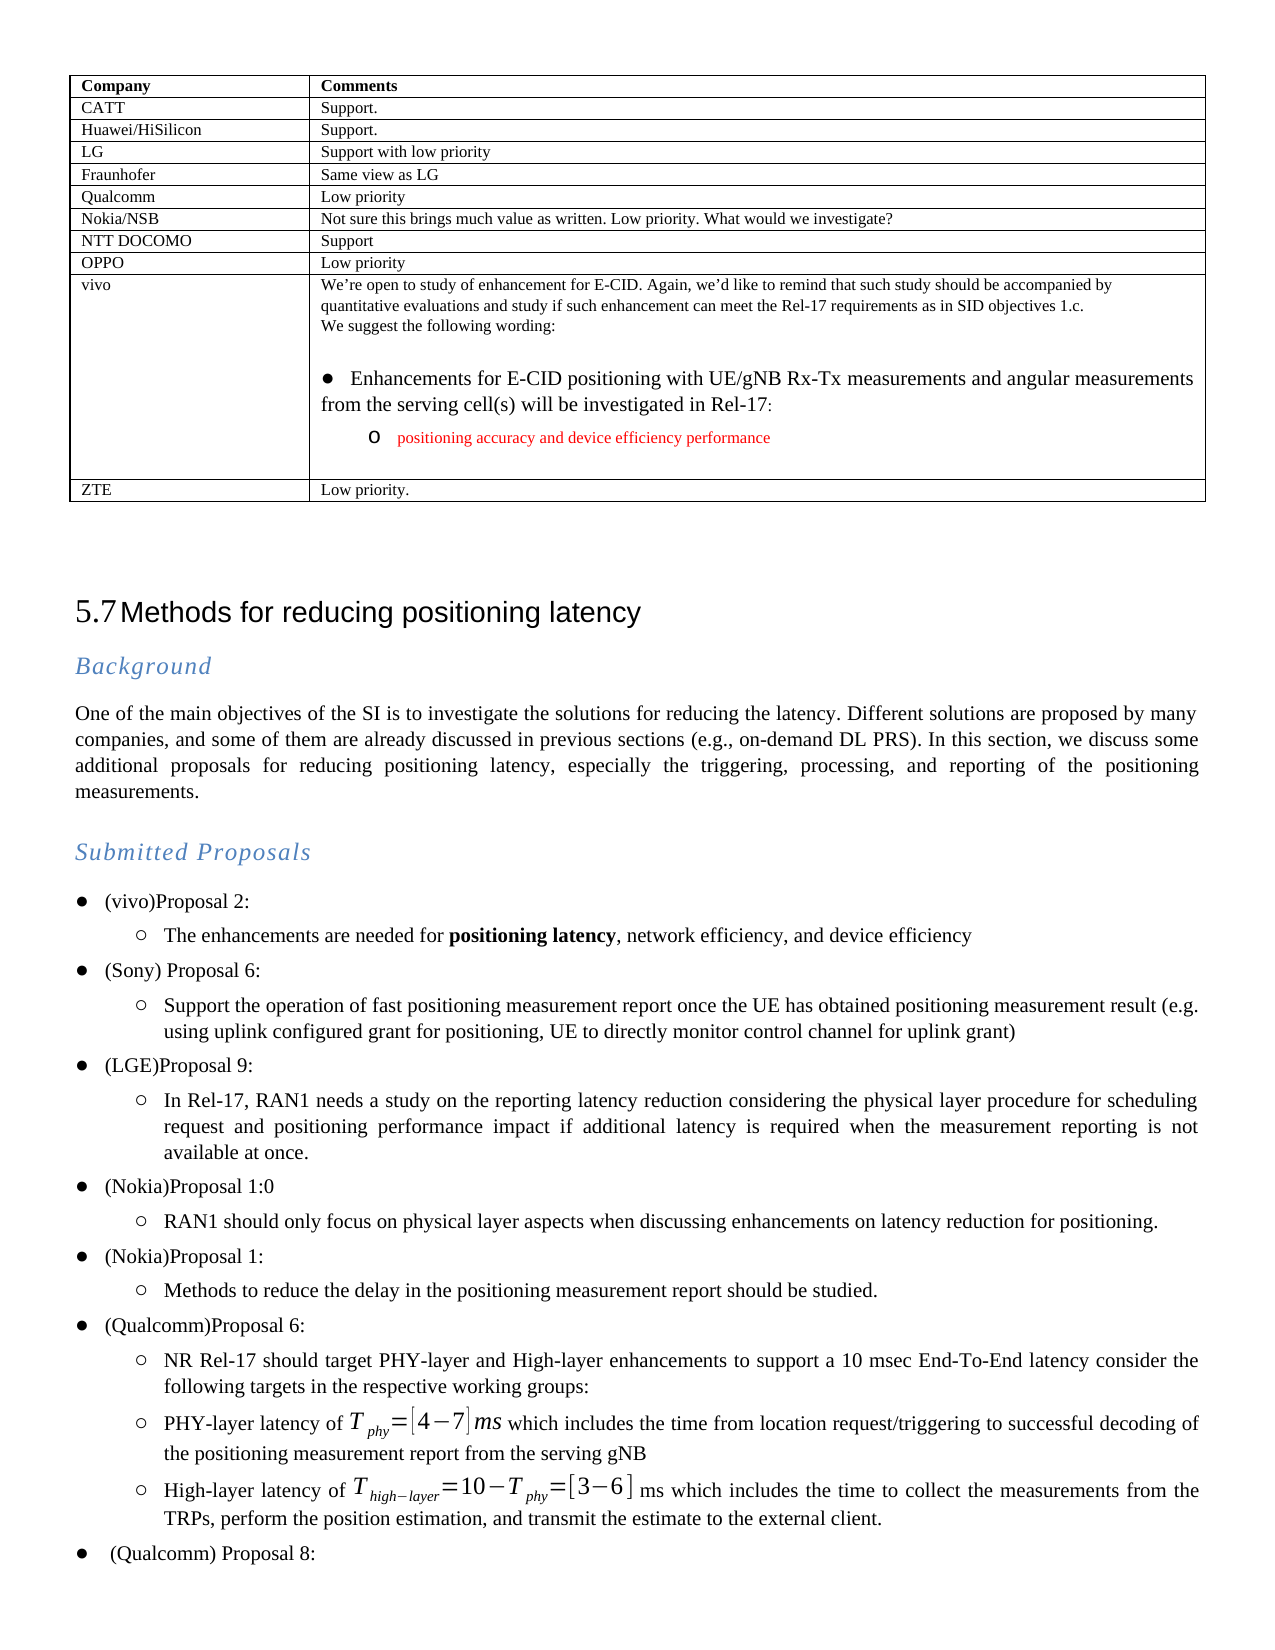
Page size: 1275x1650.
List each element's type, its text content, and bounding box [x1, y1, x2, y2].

list High-layer latency of ms which includes the time to collect the measurements from the TRPs, perform the position estimation, and transmit the estimate to the external client. [134, 1473, 1200, 1530]
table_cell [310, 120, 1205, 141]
text (vivo)Proposal 2: [75, 887, 1200, 913]
list The enhancements are needed for positioning latency, network efficiency, and device efficiency [134, 922, 1200, 948]
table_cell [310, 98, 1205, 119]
list PHY-layer latency of which includes the time from location request/triggering to successful decoding of the positioning measurement report from the serving gNB [134, 1406, 1200, 1465]
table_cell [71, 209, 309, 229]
list One of the main objectives of the SI is to investigate the solutions for reducing the latency. Different solutions are proposed by many companies, and some of them are already discussed in previous sections (e.g., on-demand DL PRS). In this section, we discuss some additional proposals for reducing positioning latency, especially the triggering, processing, and reporting of the positioning measurements. [75, 701, 1200, 803]
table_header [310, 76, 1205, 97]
list RAN1 should only focus on physical layer aspects when discussing enhancements on latency reduction for positioning. [134, 1207, 1200, 1233]
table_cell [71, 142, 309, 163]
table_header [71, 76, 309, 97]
text (Sony) Proposal 6: [75, 956, 1200, 983]
list In Rel-17, RAN1 needs a study on the reporting latency reduction considering the physical layer procedure for scheduling request and positioning performance impact if additional latency is required when the measurement reporting is not available at once. [134, 1086, 1200, 1164]
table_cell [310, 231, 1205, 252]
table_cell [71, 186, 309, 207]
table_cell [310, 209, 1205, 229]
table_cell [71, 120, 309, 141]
list Methods to reduce the delay in the positioning measurement report should be studied. [134, 1276, 1200, 1303]
text (LGE)Proposal 9: [75, 1051, 1200, 1078]
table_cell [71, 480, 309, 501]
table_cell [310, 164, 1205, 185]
list Support the operation of fast positioning measurement report once the UE has obtained positioning measurement result (e.g. using uplink configured grant for positioning, UE to directly monitor control channel for uplink grant) [134, 991, 1200, 1043]
subtitle Submitted Proposals [75, 837, 1200, 866]
text (Nokia)Proposal 1:0 [75, 1172, 1200, 1199]
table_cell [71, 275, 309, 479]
text (Qualcomm) Proposal 8: [75, 1538, 1200, 1565]
subtitle Methods for reducing positioning latency [75, 591, 1200, 629]
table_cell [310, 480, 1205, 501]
list NR Rel-17 should target PHY-layer and High-layer enhancements to support a 10 msec End-To-End latency consider the following targets in the respective working groups: [134, 1346, 1200, 1398]
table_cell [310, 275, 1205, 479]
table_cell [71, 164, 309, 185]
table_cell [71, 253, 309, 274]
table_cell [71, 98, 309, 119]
text (Qualcomm)Proposal 6: [75, 1311, 1200, 1337]
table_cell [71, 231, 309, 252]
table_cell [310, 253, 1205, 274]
text (Nokia)Proposal 1: [75, 1242, 1200, 1268]
subtitle Background [75, 651, 1200, 680]
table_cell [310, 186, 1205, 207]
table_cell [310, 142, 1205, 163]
